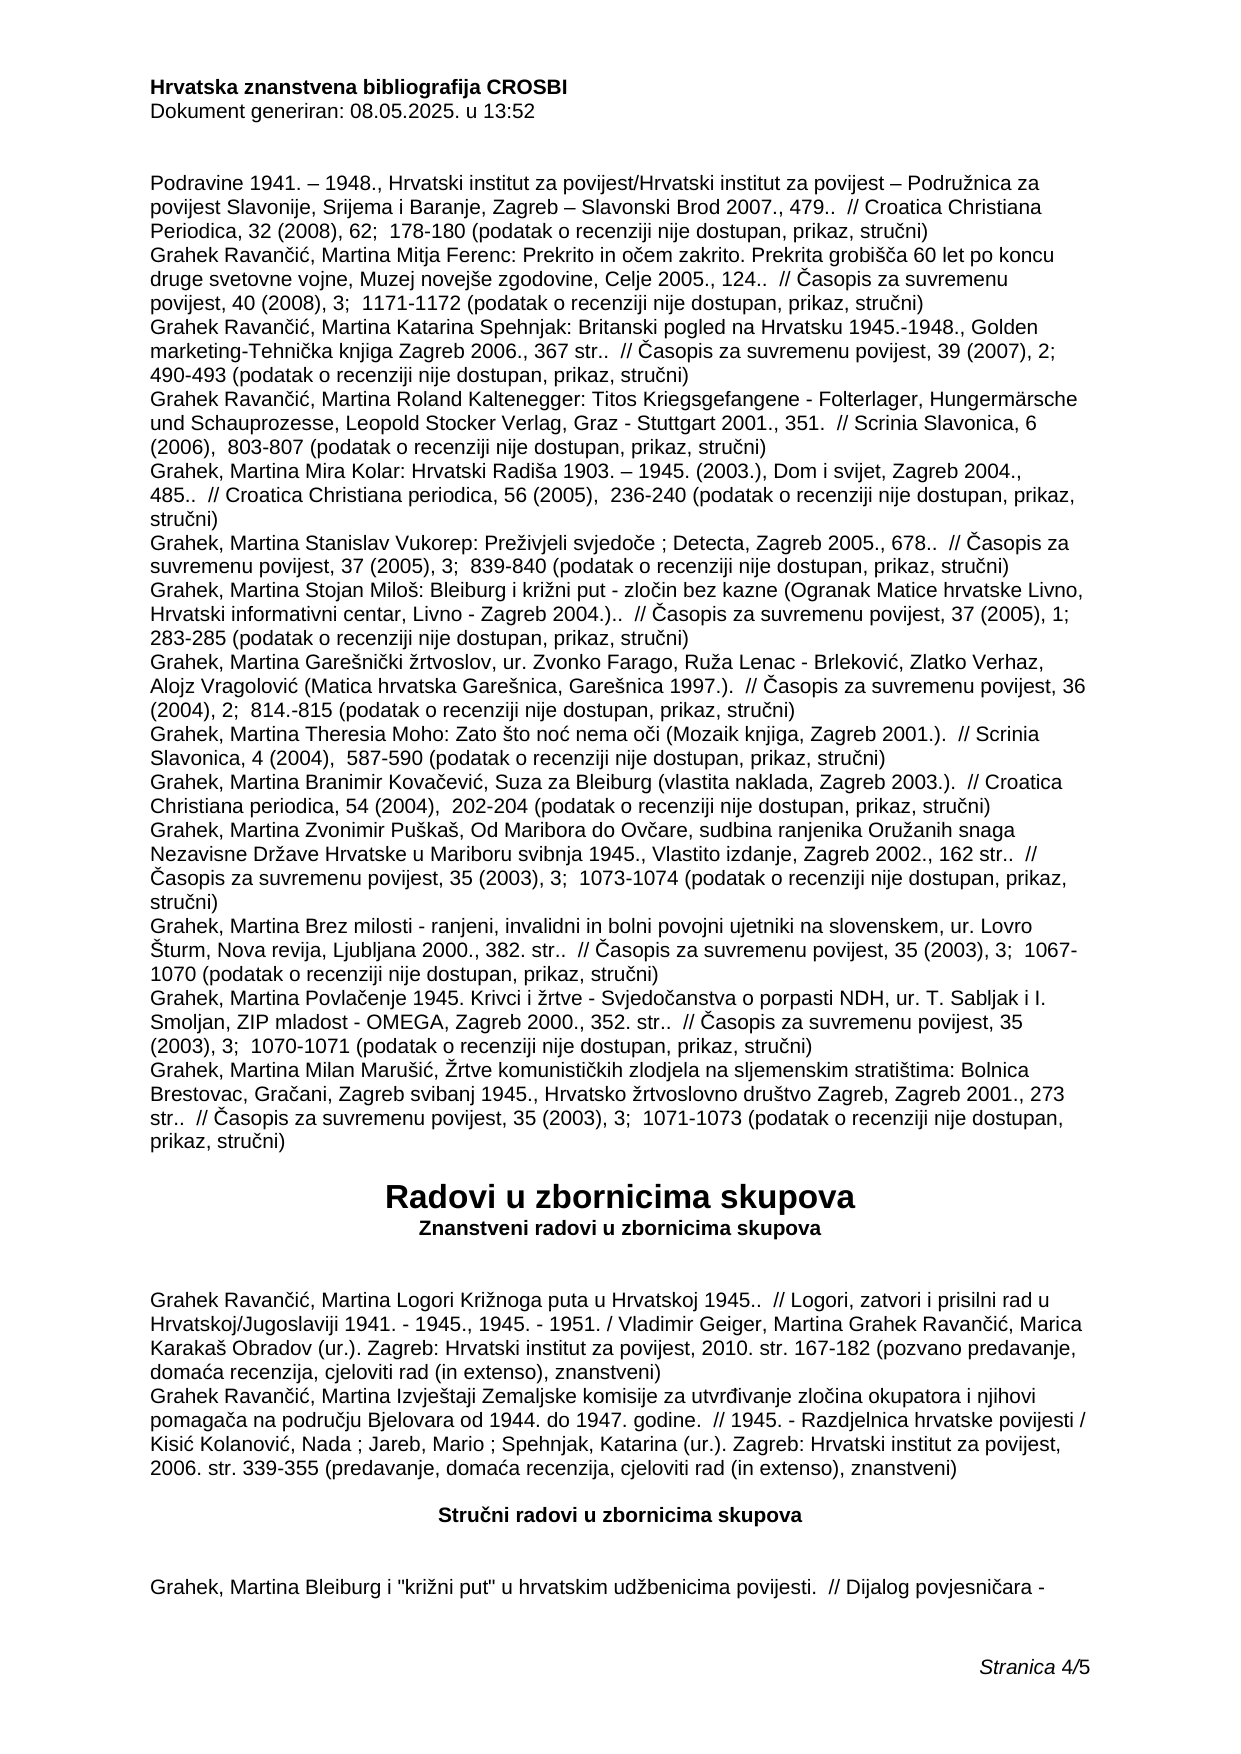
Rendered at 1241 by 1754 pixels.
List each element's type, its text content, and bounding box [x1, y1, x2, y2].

text Grahek, Martina [150, 458, 1090, 530]
subtitle Radovi u zbornicima skupova [150, 1177, 1090, 1216]
text Grahek Ravančić, Martina [150, 387, 1090, 458]
text Grahek, Martina [150, 818, 1090, 914]
text Grahek, Martina [150, 914, 1090, 986]
text Grahek, Martina [150, 986, 1090, 1057]
text Grahek Ravančić, Martina [150, 1383, 1090, 1479]
text Grahek, Martina [150, 650, 1090, 722]
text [150, 171, 1090, 243]
text Grahek, Martina [150, 1575, 1090, 1599]
text Grahek Ravančić, Martina [150, 243, 1090, 315]
subtitle Stručni radovi u zbornicima skupova [150, 1503, 1090, 1527]
text Grahek Ravančić, Martina [150, 315, 1090, 387]
text Grahek, Martina [150, 530, 1090, 578]
text Grahek, Martina [150, 722, 1090, 770]
subtitle Znanstveni radovi u zbornicima skupova [150, 1216, 1090, 1240]
text Grahek, Martina [150, 1057, 1090, 1153]
text Grahek, Martina [150, 770, 1090, 818]
text Grahek Ravančić, Martina [150, 1288, 1090, 1383]
text Grahek, Martina [150, 578, 1090, 650]
